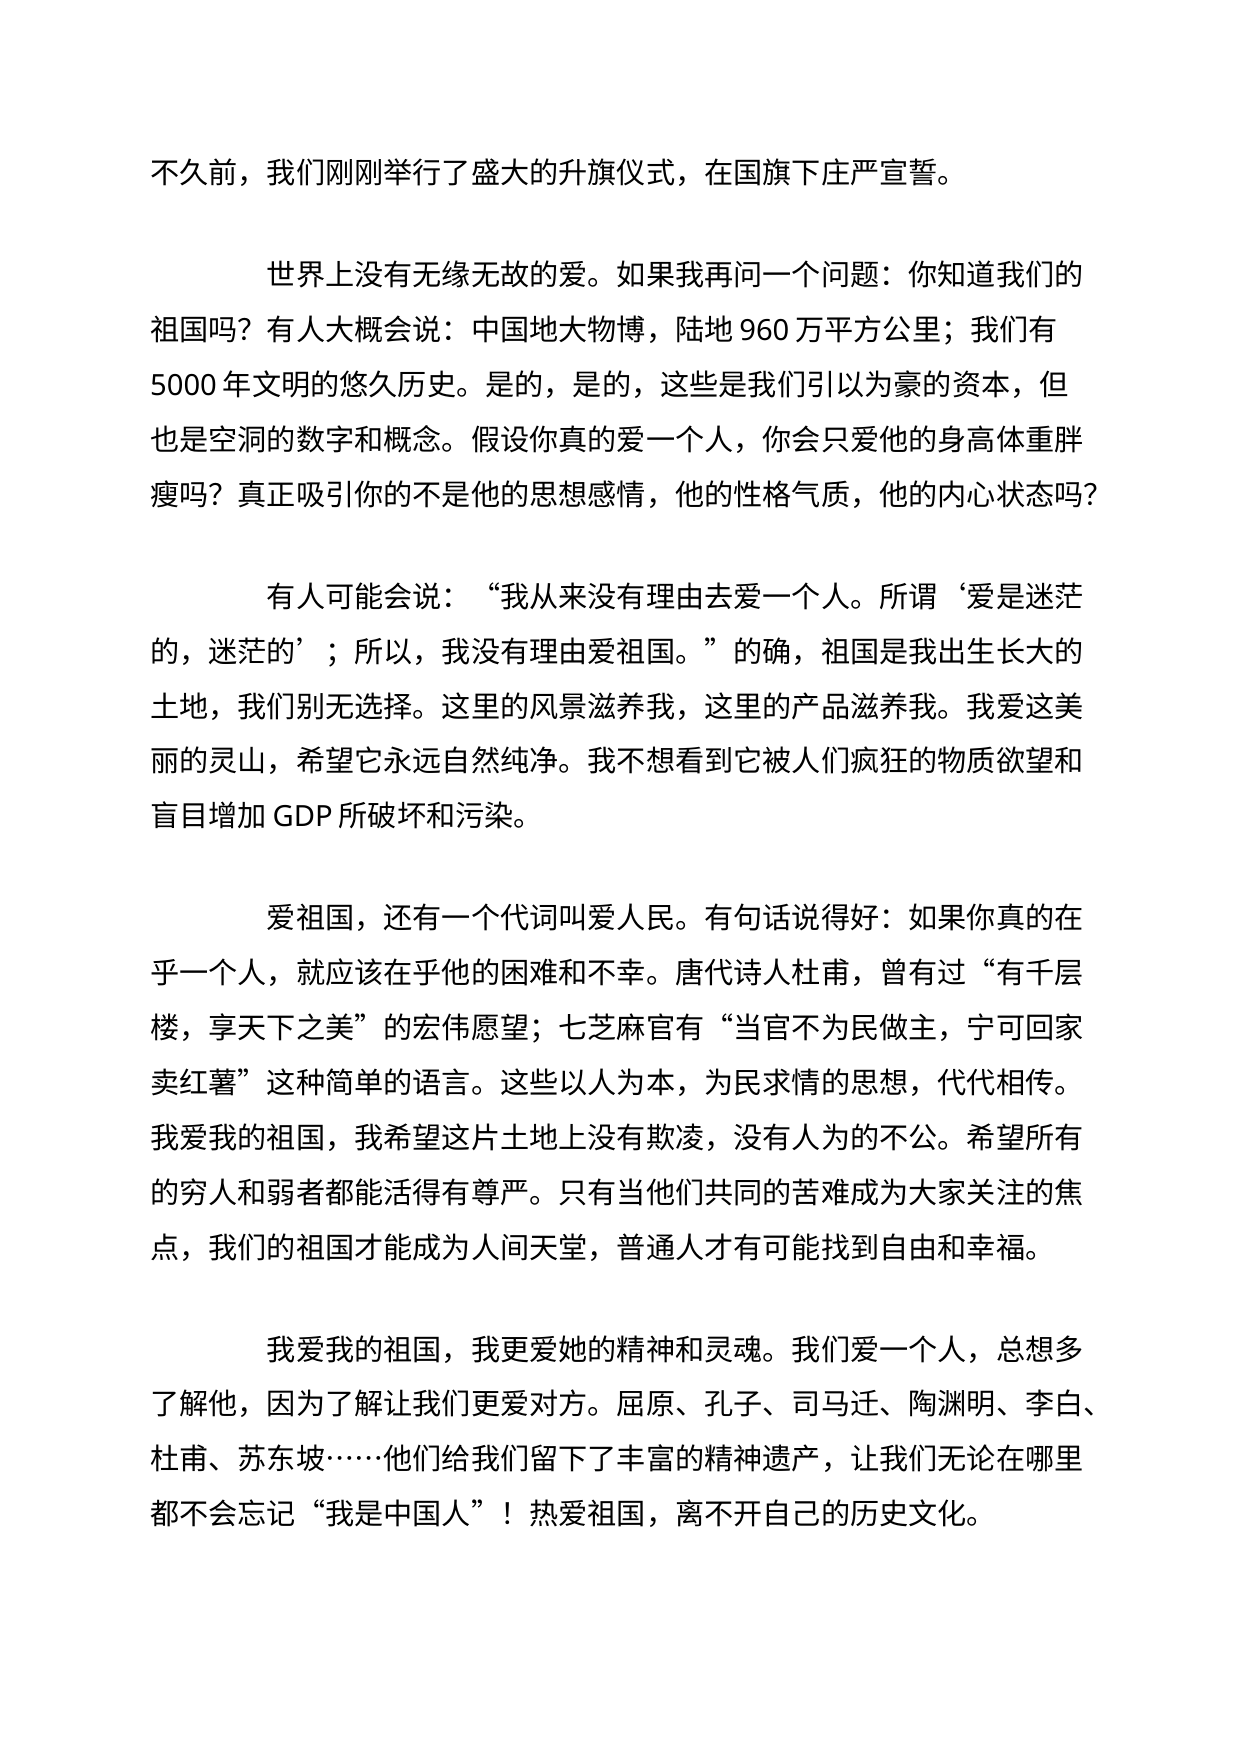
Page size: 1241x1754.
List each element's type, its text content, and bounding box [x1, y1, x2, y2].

text 我爱我的祖国，我更爱她的精神和灵魂。我们爱一个人，总想多了解他，因为了解让我们更爱对方。屈原、孔子、司马迁、陶渊明、李白、杜甫、苏东坡……他们给我们留下了丰富的精神遗产，让我们无论在哪里都不会忘记“我是中国人”！热爱祖国，离不开自己的历史文化。 [150, 1326, 1090, 1533]
text 世界上没有无缘无故的爱。如果我再问一个问题：你知道我们的祖国吗？有人大概会说：中国地大物博，陆地960万平方公里；我们有5000年文明的悠久历史。是的，是的，这些是我们引以为豪的资本，但也是空洞的数字和概念。假设你真的爱一个人，你会只爱他的身高体重胖瘦吗？真正吸引你的不是他的思想感情，他的性格气质，他的内心状态吗？ [150, 252, 1090, 514]
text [150, 150, 1090, 192]
text 爱祖国，还有一个代词叫爱人民。有句话说得好：如果你真的在乎一个人，就应该在乎他的困难和不幸。唐代诗人杜甫，曾有过“有千层楼，享天下之美”的宏伟愿望；七芝麻官有“当官不为民做主，宁可回家卖红薯”这种简单的语言。这些以人为本，为民求情的思想，代代相传。我爱我的祖国，我希望这片土地上没有欺凌，没有人为的不公。希望所有的穷人和弱者都能活得有尊严。只有当他们共同的苦难成为大家关注的焦点，我们的祖国才能成为人间天堂，普通人才有可能找到自由和幸福。 [150, 895, 1090, 1267]
text 有人可能会说：“我从来没有理由去爱一个人。所谓‘爱是迷茫的，迷茫的’；所以，我没有理由爱祖国。”的确，祖国是我出生长大的土地，我们别无选择。这里的风景滋养我，这里的产品滋养我。我爱这美丽的灵山，希望它永远自然纯净。我不想看到它被人们疯狂的物质欲望和盲目增加GDP所破坏和污染。 [150, 573, 1090, 835]
